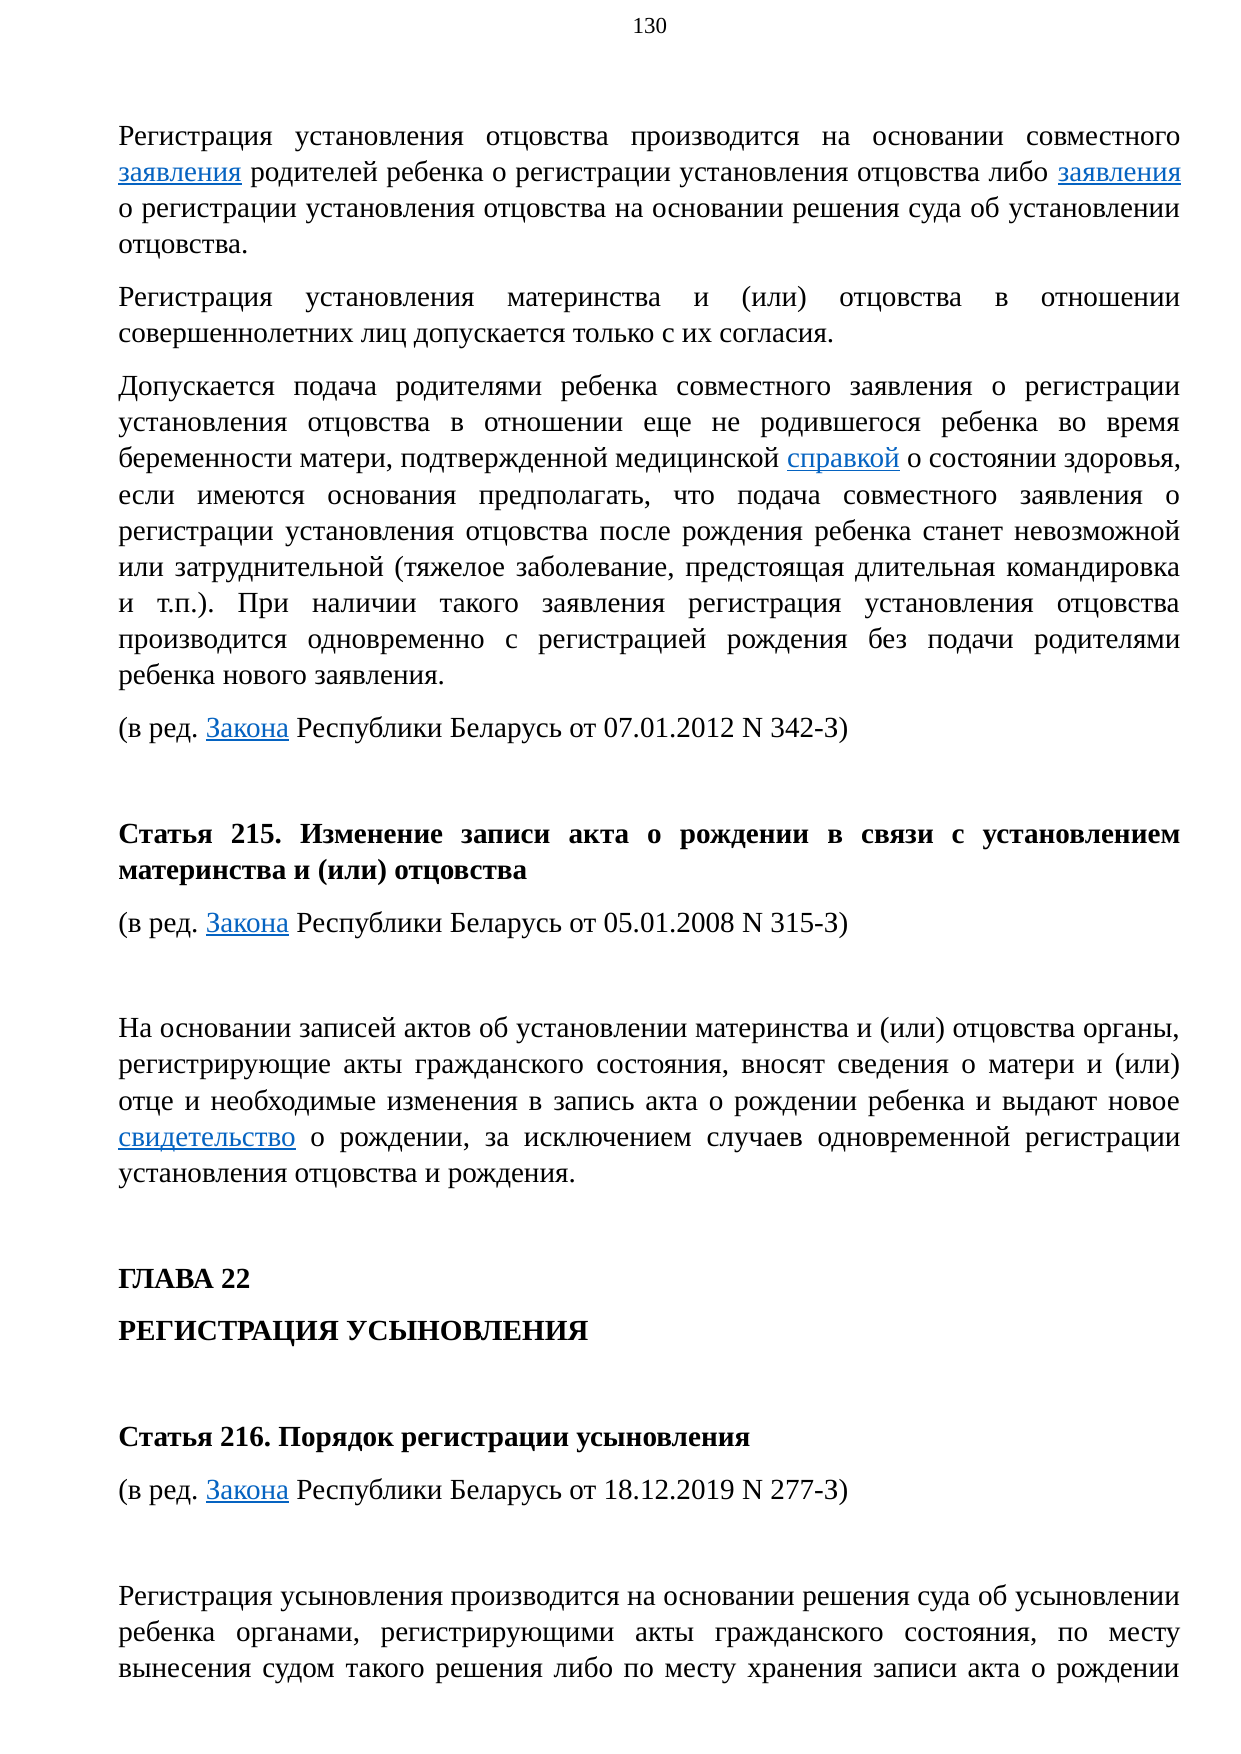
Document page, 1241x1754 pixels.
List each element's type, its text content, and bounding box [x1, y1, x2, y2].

text Статья 215. Изменение записи акта о рождении в связи с установлением материнства и (или) отцовства [118, 816, 1181, 886]
text Статья 216. Порядок регистрации усыновления [118, 1419, 1181, 1453]
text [118, 1578, 1181, 1683]
text (в ред. Закона Республики Беларусь от 07.01.2012 N 342-З) [118, 710, 1181, 744]
text РЕГИСТРАЦИЯ УСЫНОВЛЕНИЯ [118, 1313, 1181, 1347]
text Регистрация установления отцовства производится на основании совместного заявления родителей ребенка о регистрации установления отцовства либо заявления о регистрации установления отцовства на основании решения суда об установлении отцовства. [118, 118, 1181, 260]
text Регистрация установления материнства и (или) отцовства в отношении совершеннолетних лиц допускается только с их согласия. [118, 279, 1181, 349]
text На основании записей актов об установлении материнства и (или) отцовства органы, регистрирующие акты гражданского состояния, вносят сведения о матери и (или) отце и необходимые изменения в запись акта о рождении ребенка и выдают новое свидетельство о рождении, за исключением случаев одновременной регистрации установления отцовства и рождения. [118, 1011, 1181, 1189]
text (в ред. Закона Республики Беларусь от 18.12.2019 N 277-З) [118, 1472, 1181, 1506]
text (в ред. Закона Республики Беларусь от 05.01.2008 N 315-З) [118, 905, 1181, 938]
text ГЛАВА 22 [118, 1261, 1181, 1294]
text Допускается подача родителями ребенка совместного заявления о регистрации установления отцовства в отношении еще не родившегося ребенка во время беременности матери, подтвержденной медицинской справкой о состоянии здоровья, если имеются основания предполагать, что подача совместного заявления о регистрации установления отцовства после рождения ребенка станет невозможной или затруднительной (тяжелое заболевание, предстоящая длительная командировка и т.п.). При наличии такого заявления регистрация установления отцовства производится одновременно с регистрацией рождения без подачи родителями ребенка нового заявления. [118, 368, 1181, 691]
